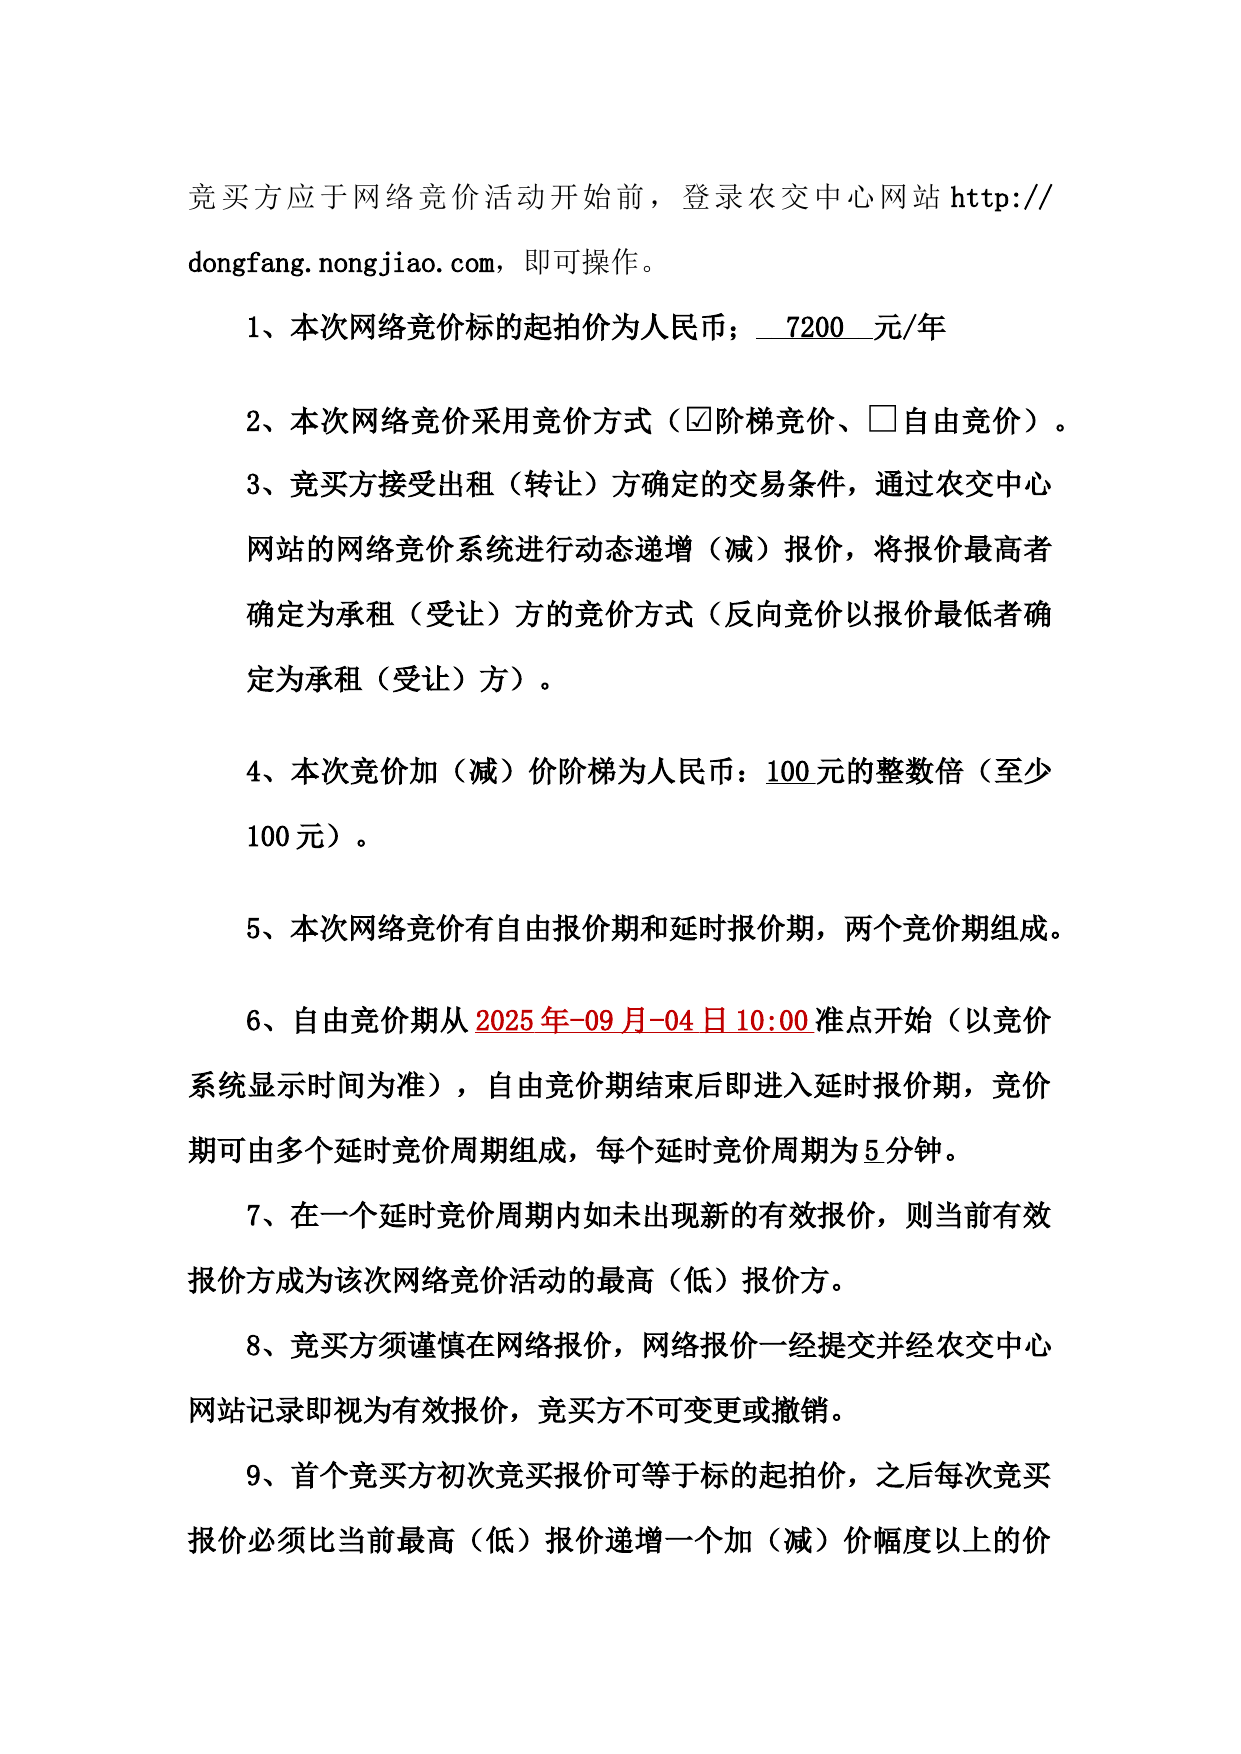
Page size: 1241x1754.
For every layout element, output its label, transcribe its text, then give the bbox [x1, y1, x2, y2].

subtitle 本次网络竞价采用竞价方式（☑阶梯竞价、□自由竞价）。3、竞买方接受出租（转让）方确定的交易条件，通过农交中心网站的网络竞价系统进行动态递增（减）报价，将报价最高者确定为承租（受让）方的竞价方式（反向竞价以报价最低者确定为承租（受让）方）。 [246, 384, 1053, 709]
text 7、在一个延时竞价周期内如未出现新的有效报价，则当前有效报价方成为该次网络竞价活动的最高（低）报价方。 [187, 1180, 1053, 1310]
text 6、自由竞价期从2025年-09月-04日10:00准点开始（以竞价系统显示时间为准），自由竞价期结束后即进入延时报价期，竞价期可由多个延时竞价周期组成，每个延时竞价周期为5分钟。 [187, 985, 1053, 1180]
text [187, 1440, 1053, 1570]
subtitle 5、本次网络竞价有自由报价期和延时报价期，两个竞价期组成。 [246, 893, 1053, 958]
subtitle 4、本次竞价加（减）价阶梯为人民币：100元的整数倍（至少100元）。 [246, 736, 1053, 866]
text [187, 162, 1053, 292]
text 1、本次网络竞价标的起拍价为人民币； 7200 元/年 [187, 292, 1053, 357]
text 8、竞买方须谨慎在网络报价，网络报价一经提交并经农交中心网站记录即视为有效报价，竞买方不可变更或撤销。 [187, 1310, 1053, 1440]
